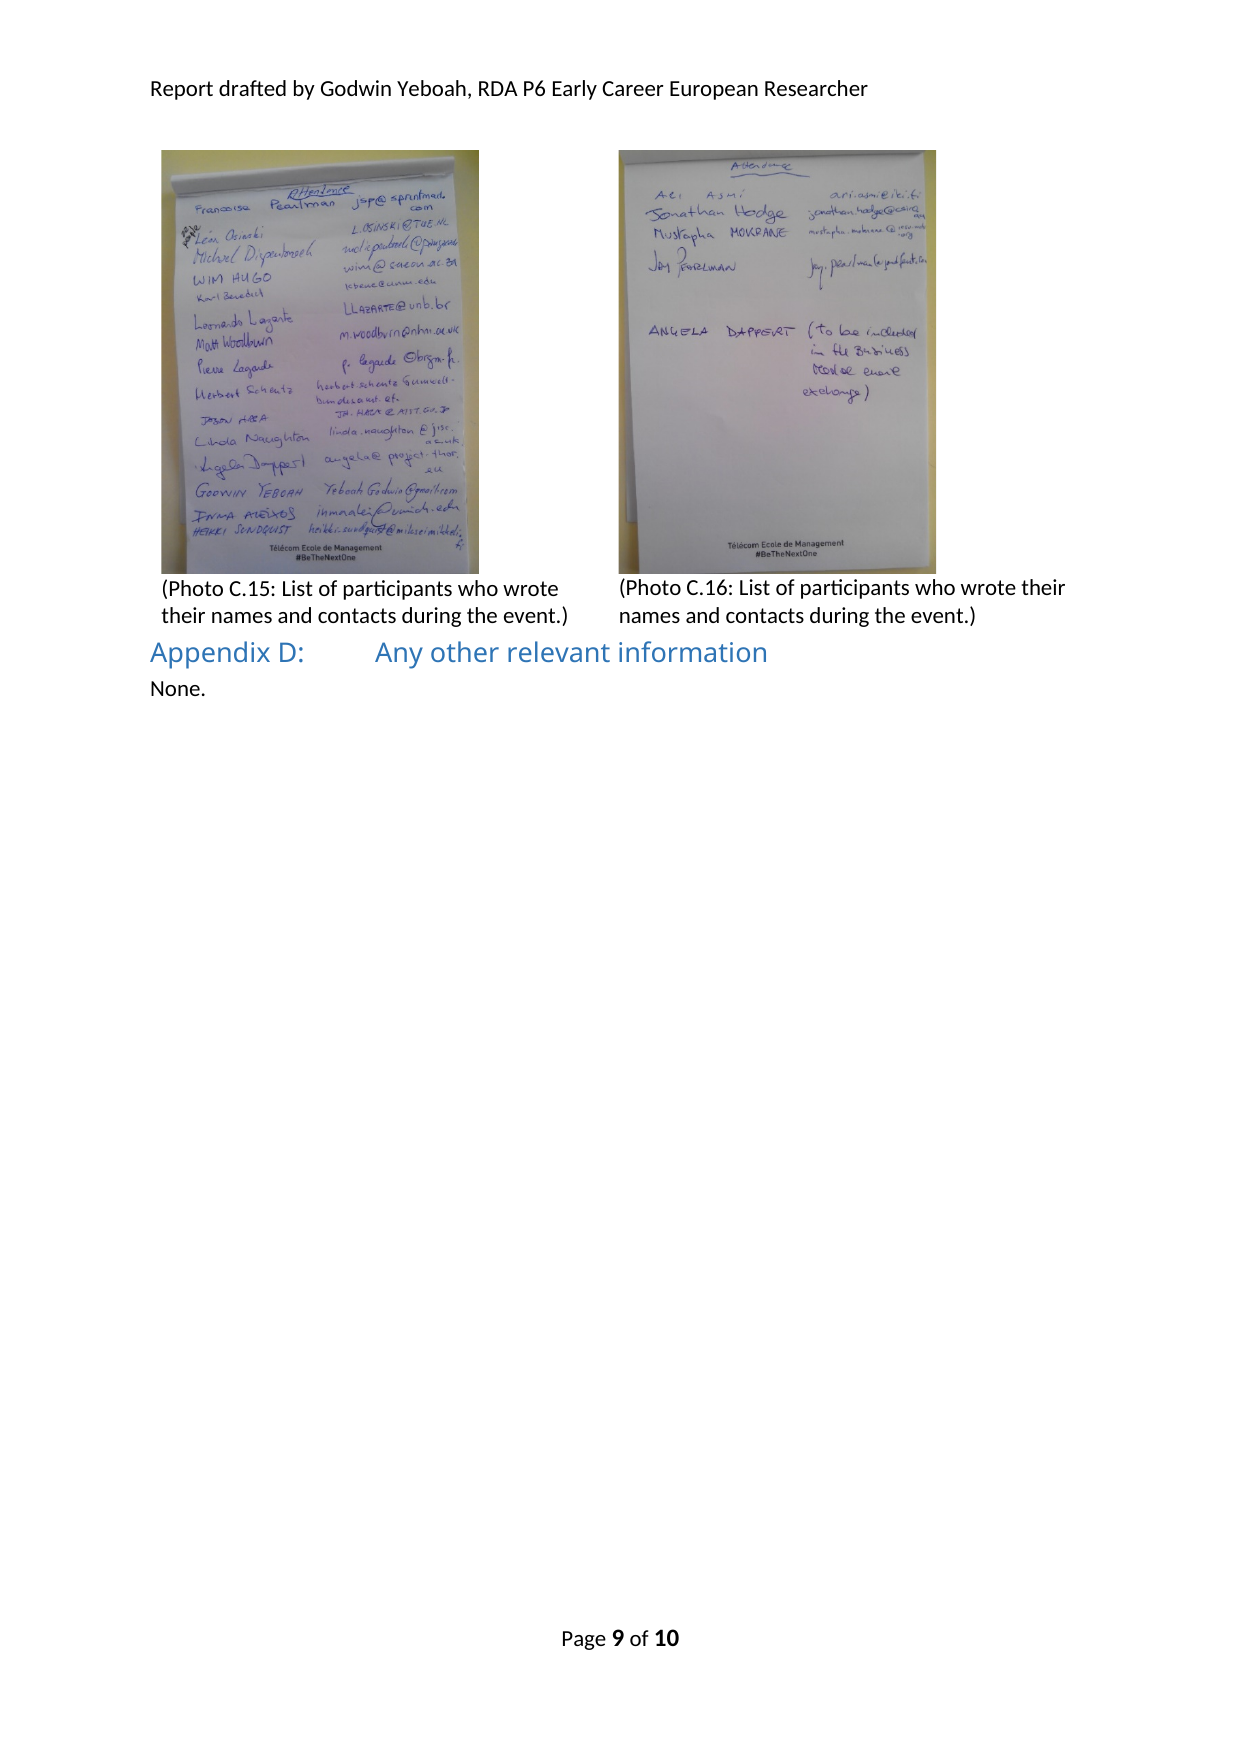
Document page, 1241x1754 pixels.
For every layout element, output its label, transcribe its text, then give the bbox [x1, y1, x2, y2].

table_cell (Photo C.15: List of participants who wrote their names and contacts during the event.) [150, 150, 607, 630]
text None. [150, 674, 1090, 702]
subtitle Appendix D: Any other relevant information [150, 634, 1090, 671]
picture [618, 150, 937, 574]
picture [161, 150, 479, 574]
table_cell (Photo C.16: List of participants who wrote their names and contacts during the event.) [607, 150, 1089, 630]
